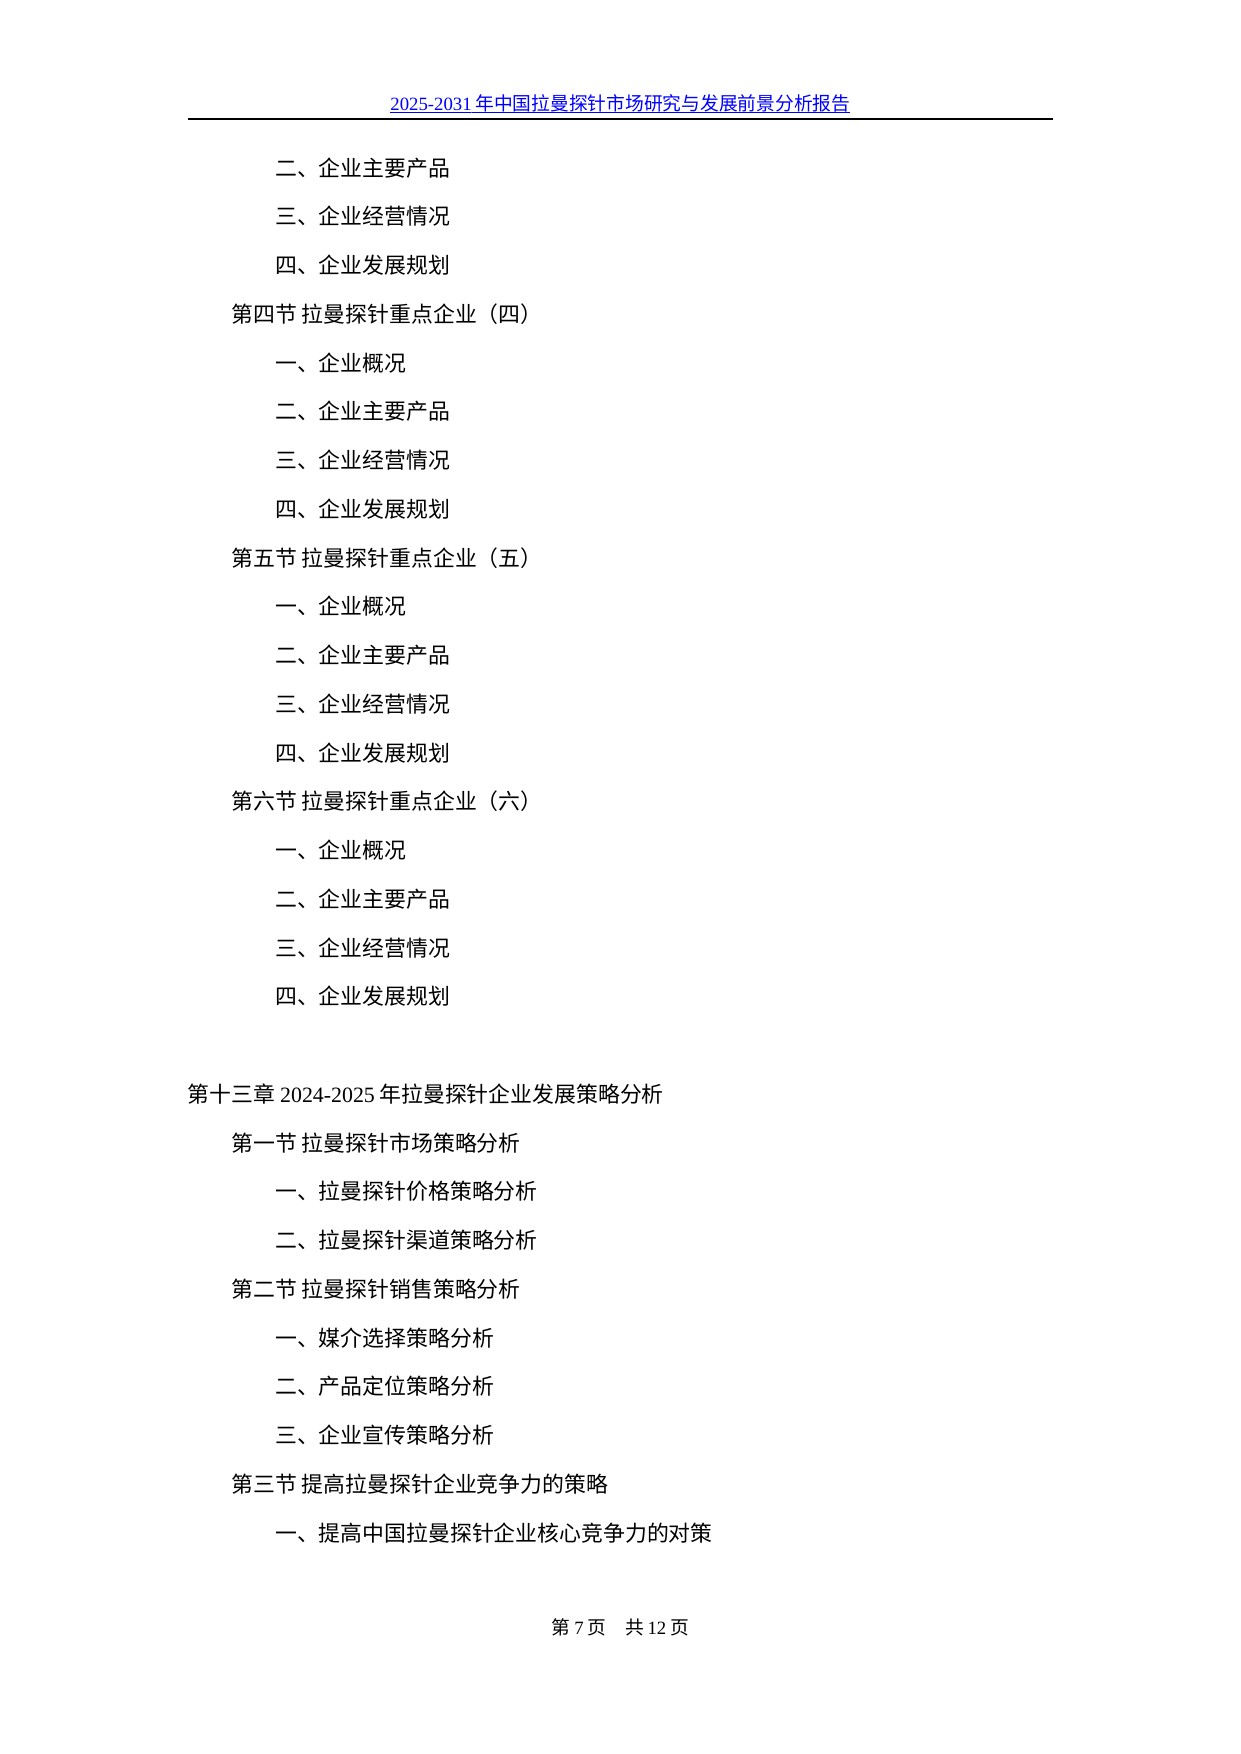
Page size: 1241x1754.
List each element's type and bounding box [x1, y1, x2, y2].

text [187, 150, 1053, 1548]
